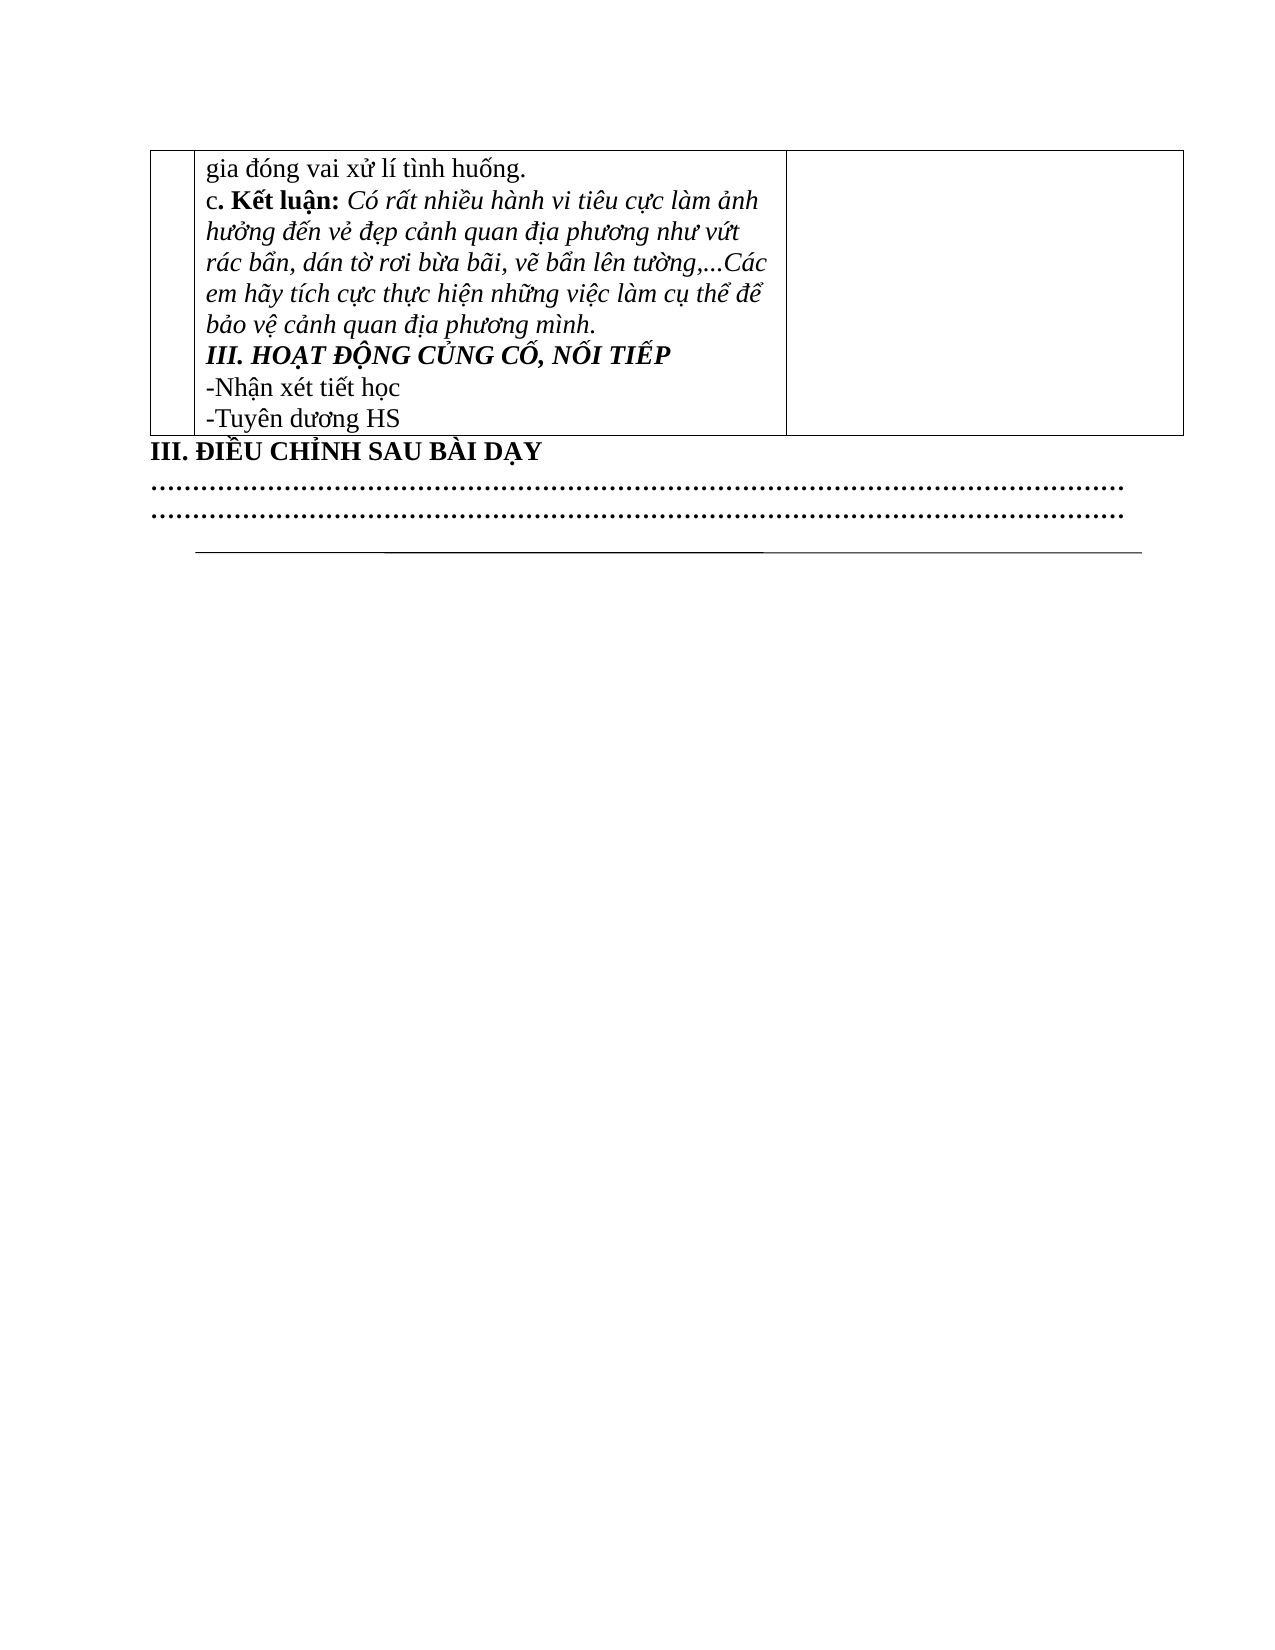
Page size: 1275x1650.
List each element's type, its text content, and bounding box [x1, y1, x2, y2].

text III. ĐIỀU CHỈNH SAU BÀI DẠY [150, 436, 1125, 467]
text ……………………………………………………………………………………………………………………………………………………………………………………………………………… [150, 467, 1125, 524]
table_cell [195, 151, 786, 434]
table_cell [787, 151, 1183, 434]
table_cell [151, 151, 194, 434]
